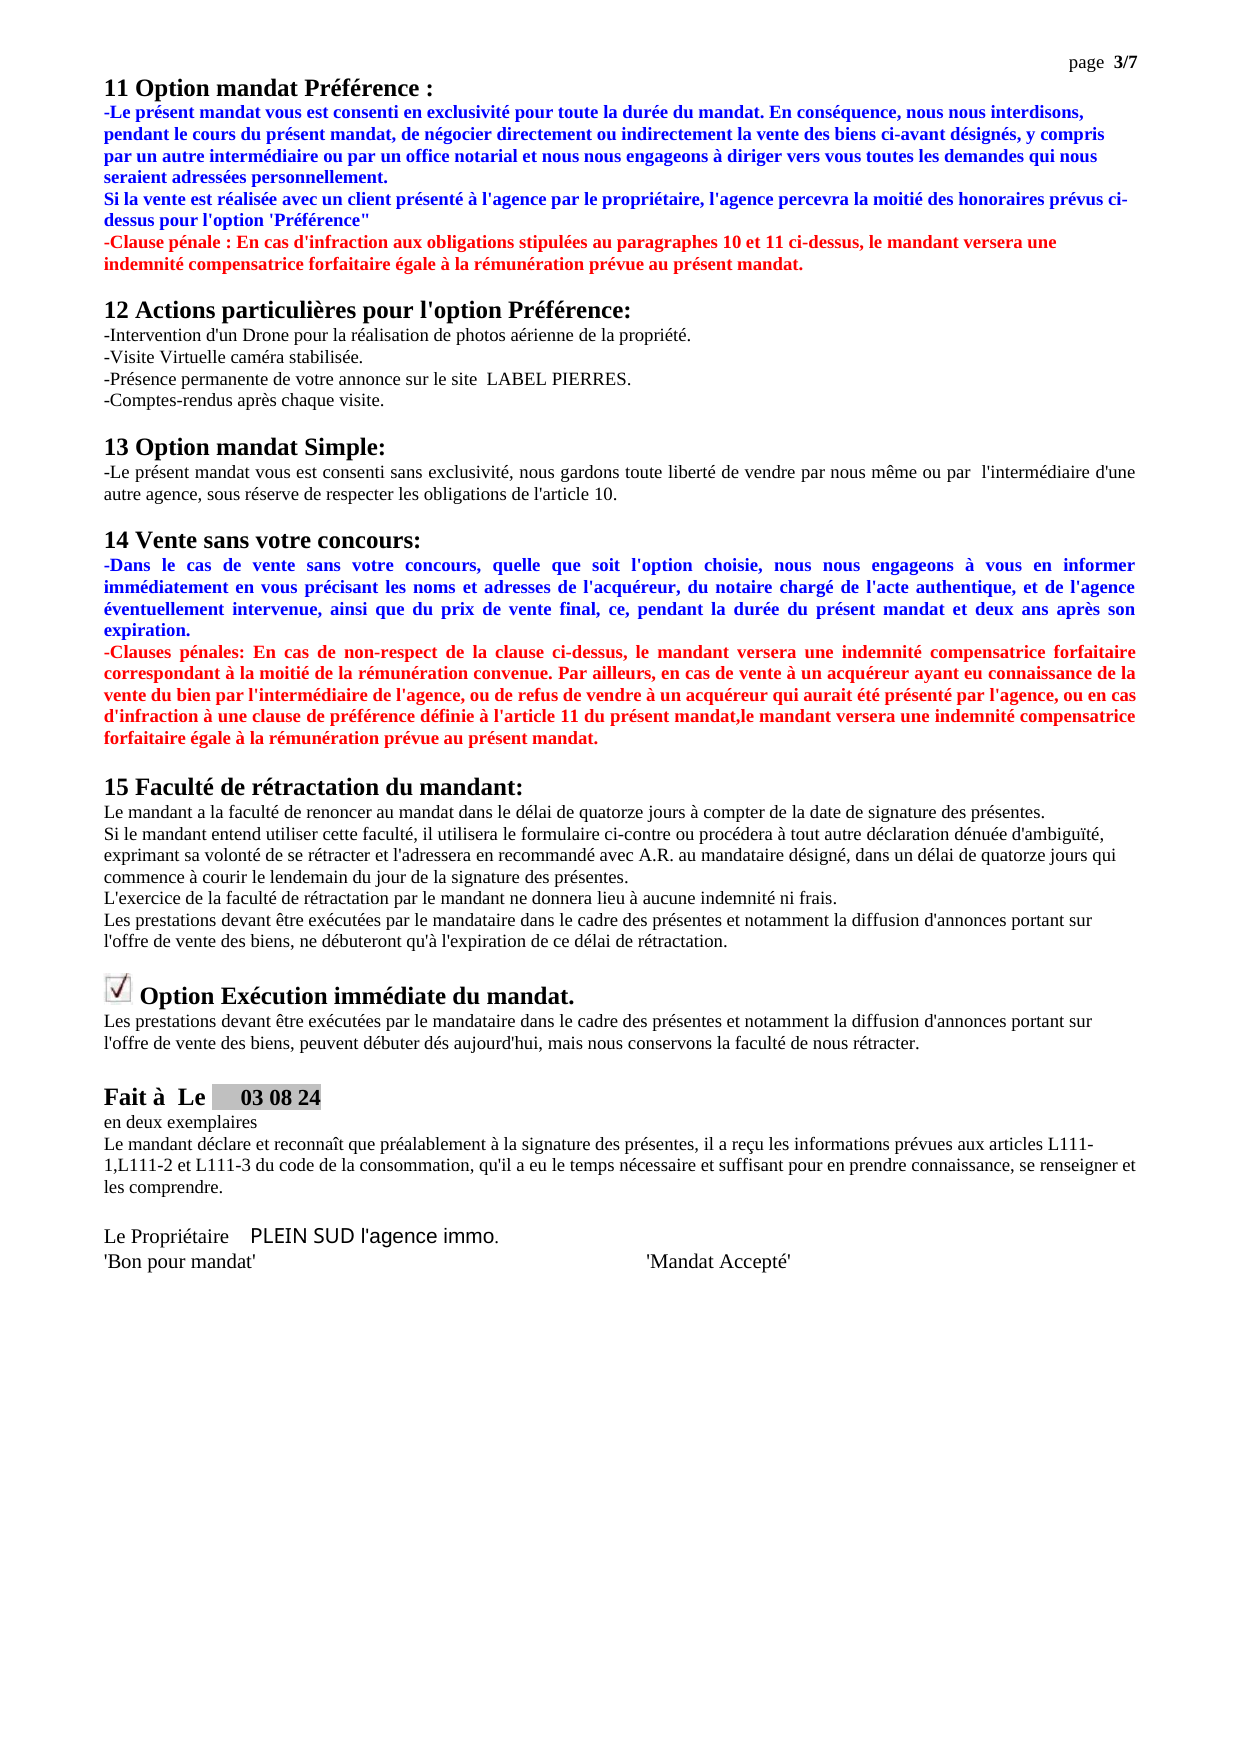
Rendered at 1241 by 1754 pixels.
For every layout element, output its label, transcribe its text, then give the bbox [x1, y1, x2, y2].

text -Intervention d'un Drone pour la réalisation de photos aérienne de la propriété. [103, 324, 1137, 346]
text page 3/7 [103, 51, 1137, 73]
text Option Exécution immédiate du mandat. [103, 973, 1137, 1010]
text -Présence permanente de votre annonce sur le site LABEL PIERRES. [103, 367, 1137, 389]
text Le Propriétaire PLEIN SUD l'agence immo. [103, 1221, 1137, 1249]
subtitle 14 Vente sans votre concours: [103, 526, 1137, 554]
text en deux exemplaires [103, 1111, 1137, 1132]
text Si le mandant entend utiliser cette faculté, il utilisera le formulaire ci-contre ou procédera à tout autre déclaration dénuée d'ambiguïté, exprimant sa volonté de se rétracter et l'adressera en recommandé avec A.R. au mandataire désigné, dans un délai de quatorze jours qui commence à courir le lendemain du jour de la signature des présentes. [103, 823, 1137, 887]
subtitle -Clauses pénales: En cas de non-respect de la clause ci-dessus, le mandant versera une indemnité compensatrice forfaitaire correspondant à la moitié de la rémunération convenue. Par ailleurs, en cas de vente à un acquéreur ayant eu connaissance de la vente du bien par l'intermédiaire de l'agence, ou de refus de vendre à un acquéreur qui aurait été présenté par l'agence, ou en cas d'infraction à une clause de préférence définie à l'article 11 du présent mandat,le mandant versera une indemnité compensatrice forfaitaire égale à la rémunération prévue au présent mandat. [103, 641, 1137, 748]
text -Visite Virtuelle caméra stabilisée. [103, 346, 1137, 367]
text -Clause pénale : En cas d'infraction aux obligations stipulées au paragraphes 10 et 11 ci-dessus, le mandant versera une indemnité compensatrice forfaitaire égale à la rémunération prévue au présent mandat. [103, 231, 1137, 274]
text Si la vente est réalisée avec un client présenté à l'agence par le propriétaire, l'agence percevra la moitié des honoraires prévus ci-dessus pour l'option 'Préférence" [103, 188, 1137, 231]
subtitle -Dans le cas de vente sans votre concours, quelle que soit l'option choisie, nous nous engageons à vous en informer immédiatement en vous précisant les noms et adresses de l'acquéreur, du notaire chargé de l'acte authentique, et de l'agence éventuellement intervenue, ainsi que du prix de vente final, ce, pendant la durée du présent mandat et deux ans après son expiration. [103, 554, 1137, 641]
text -Comptes-rendus après chaque visite. [103, 389, 1137, 411]
text 12 Actions particulières pour l'option Préférence: [103, 296, 1137, 324]
text Les prestations devant être exécutées par le mandataire dans le cadre des présentes et notamment la diffusion d'annonces portant sur l'offre de vente des biens, peuvent débuter dés aujourd'hui, mais nous conservons la faculté de nous rétracter. [103, 1010, 1137, 1053]
text -Le présent mandat vous est consenti en exclusivité pour toute la durée du mandat. En conséquence, nous nous interdisons, pendant le cours du présent mandat, de négocier directement ou indirectement la vente des biens ci-avant désignés, y compris par un autre intermédiaire ou par un office notarial et nous nous engageons à diriger vers vous toutes les demandes qui nous seraient adressées personnellement. [103, 101, 1137, 188]
subtitle 15 Faculté de rétractation du mandant: [103, 772, 1137, 801]
text 13 Option mandat Simple: [103, 432, 1137, 461]
picture [103, 973, 134, 1005]
text Les prestations devant être exécutées par le mandataire dans le cadre des présentes et notamment la diffusion d'annonces portant sur l'offre de vente des biens, ne débuteront qu'à l'expiration de ce délai de rétractation. [103, 909, 1137, 952]
text Le mandant déclare et reconnaît que préalablement à la signature des présentes, il a reçu les informations prévues aux articles L111-1,L111-2 et L111-3 du code de la consommation, qu'il a eu le temps nécessaire et suffisant pour en prendre connaissance, se renseigner et les comprendre. [103, 1132, 1137, 1197]
text Fait à Le 03 08 24 [103, 1082, 1137, 1111]
text Le mandant a la faculté de renoncer au mandat dans le délai de quatorze jours à compter de la date de signature des présentes. [103, 801, 1137, 823]
text L'exercice de la faculté de rétractation par le mandant ne donnera lieu à aucune indemnité ni frais. [103, 887, 1137, 909]
text 11 Option mandat Préférence : [103, 73, 1137, 101]
subtitle -Le présent mandat vous est consenti sans exclusivité, nous gardons toute liberté de vendre par nous même ou par l'intermédiaire d'une autre agence, sous réserve de respecter les obligations de l'article 10. [103, 461, 1137, 504]
text 'Bon pour mandat' 'Mandat Accepté' [103, 1249, 1137, 1273]
